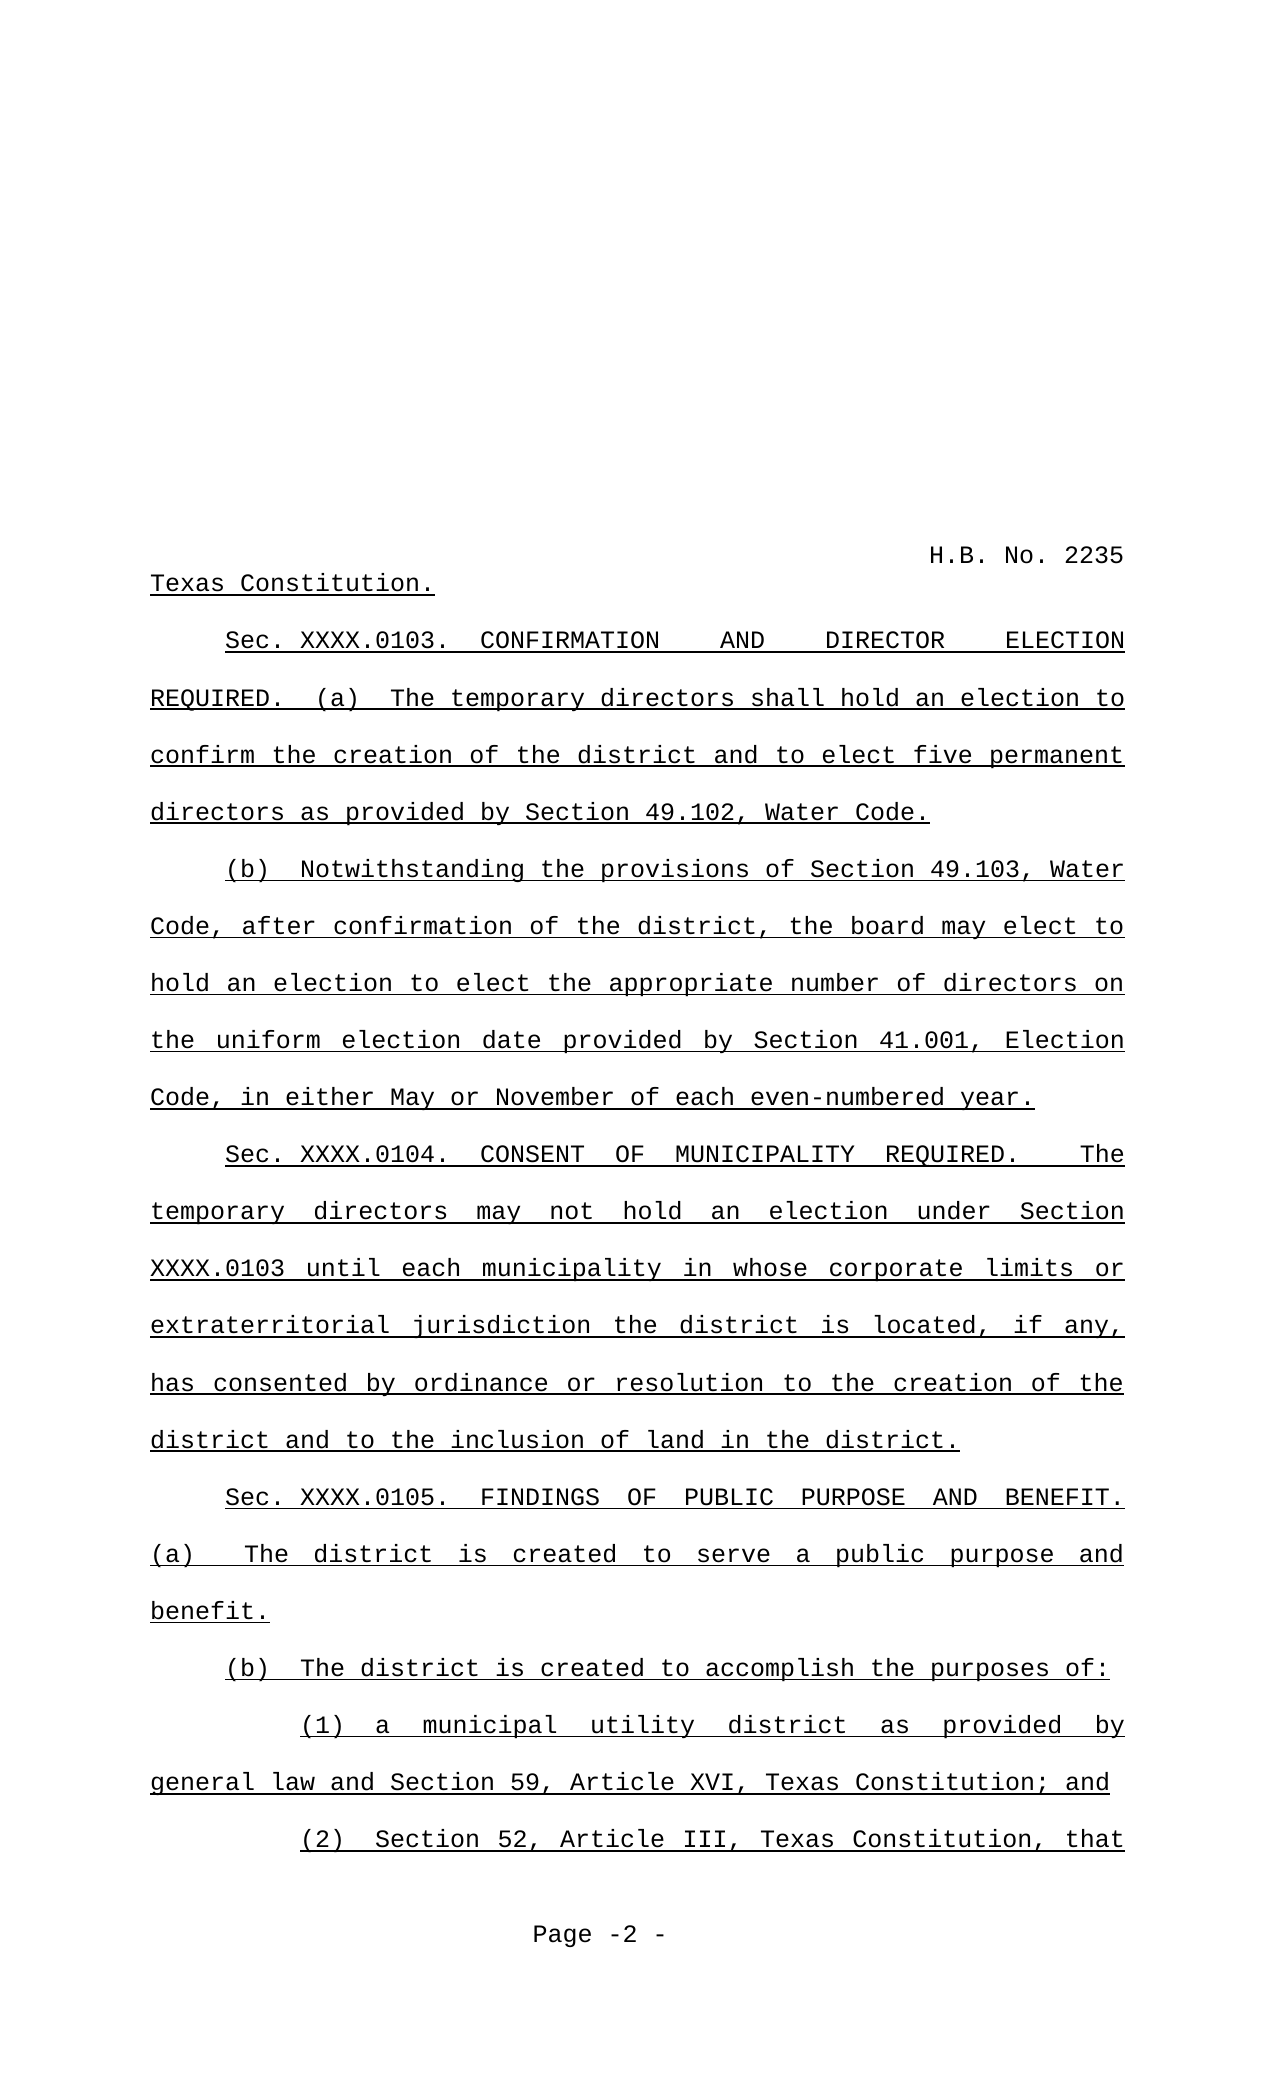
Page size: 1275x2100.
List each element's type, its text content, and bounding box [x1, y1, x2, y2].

text Sec. XXXX.0104. CONSENT OF MUNICIPALITY REQUIRED. The temporary directors may not hold an election under Section XXXX.0103 until each municipality in whose corporate limits or extraterritorial jurisdiction the district is located, if any, has consented by ordinance or resolution to the creation of the district and to the inclusion of land in the district. [150, 1281, 1125, 1336]
text Sec. XXXX.0103. CONFIRMATION AND DIRECTOR ELECTION REQUIRED. (a) The temporary directors shall hold an election to confirm the creation of the district and to elect five permanent directors as provided by Section 49.102, Water Code. [150, 710, 1125, 765]
text Sec. XXXX.0104. CONSENT OF MUNICIPALITY REQUIRED. The temporary directors may not hold an election under Section XXXX.0103 until each municipality in whose corporate limits or extraterritorial jurisdiction the district is located, if any, has consented by ordinance or resolution to the creation of the district and to the inclusion of land in the district. [150, 1224, 1125, 1279]
text (b) Notwithstanding the provisions of Section 49.103, Water Code, after confirmation of the district, the board may elect to hold an election to elect the appropriate number of directors on the uniform election date provided by Section 41.001, Election Code, in either May or November of each even-numbered year. [150, 995, 1125, 1051]
text (1) a municipal utility district as provided by general law and Section 59, Article XVI, Texas Constitution; and [150, 1712, 1125, 1798]
text Sec. XXXX.0105. FINDINGS OF PUBLIC PURPOSE AND BENEFIT. (a) The district is created to serve a public purpose and benefit. [150, 1484, 1125, 1627]
text (b) The district is created to accomplish the purposes of: [150, 1655, 1125, 1684]
text (b) Notwithstanding the provisions of Section 49.103, Water Code, after confirmation of the district, the board may elect to hold an election to elect the appropriate number of directors on the uniform election date provided by Section 41.001, Election Code, in either May or November of each even-numbered year. [150, 938, 1125, 994]
text (b) Notwithstanding the provisions of Section 49.103, Water Code, after confirmation of the district, the board may elect to hold an election to elect the appropriate number of directors on the uniform election date provided by Section 41.001, Election Code, in either May or November of each even-numbered year. [150, 856, 1125, 937]
text Sec. XXXX.0103. CONFIRMATION AND DIRECTOR ELECTION REQUIRED. (a) The temporary directors shall hold an election to confirm the creation of the district and to elect five permanent directors as provided by Section 49.102, Water Code. [150, 628, 1125, 708]
text Sec. XXXX.0103. CONFIRMATION AND DIRECTOR ELECTION REQUIRED. (a) The temporary directors shall hold an election to confirm the creation of the district and to elect five permanent directors as provided by Section 49.102, Water Code. [150, 767, 1125, 828]
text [150, 571, 1125, 599]
text (b) Notwithstanding the provisions of Section 49.103, Water Code, after confirmation of the district, the board may elect to hold an election to elect the appropriate number of directors on the uniform election date provided by Section 41.001, Election Code, in either May or November of each even-numbered year. [150, 1052, 1125, 1113]
text Sec. XXXX.0104. CONSENT OF MUNICIPALITY REQUIRED. The temporary directors may not hold an election under Section XXXX.0103 until each municipality in whose corporate limits or extraterritorial jurisdiction the district is located, if any, has consented by ordinance or resolution to the creation of the district and to the inclusion of land in the district. [150, 1142, 1125, 1222]
text Sec. XXXX.0104. CONSENT OF MUNICIPALITY REQUIRED. The temporary directors may not hold an election under Section XXXX.0103 until each municipality in whose corporate limits or extraterritorial jurisdiction the district is located, if any, has consented by ordinance or resolution to the creation of the district and to the inclusion of land in the district. [150, 1338, 1125, 1456]
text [150, 1827, 1125, 1855]
